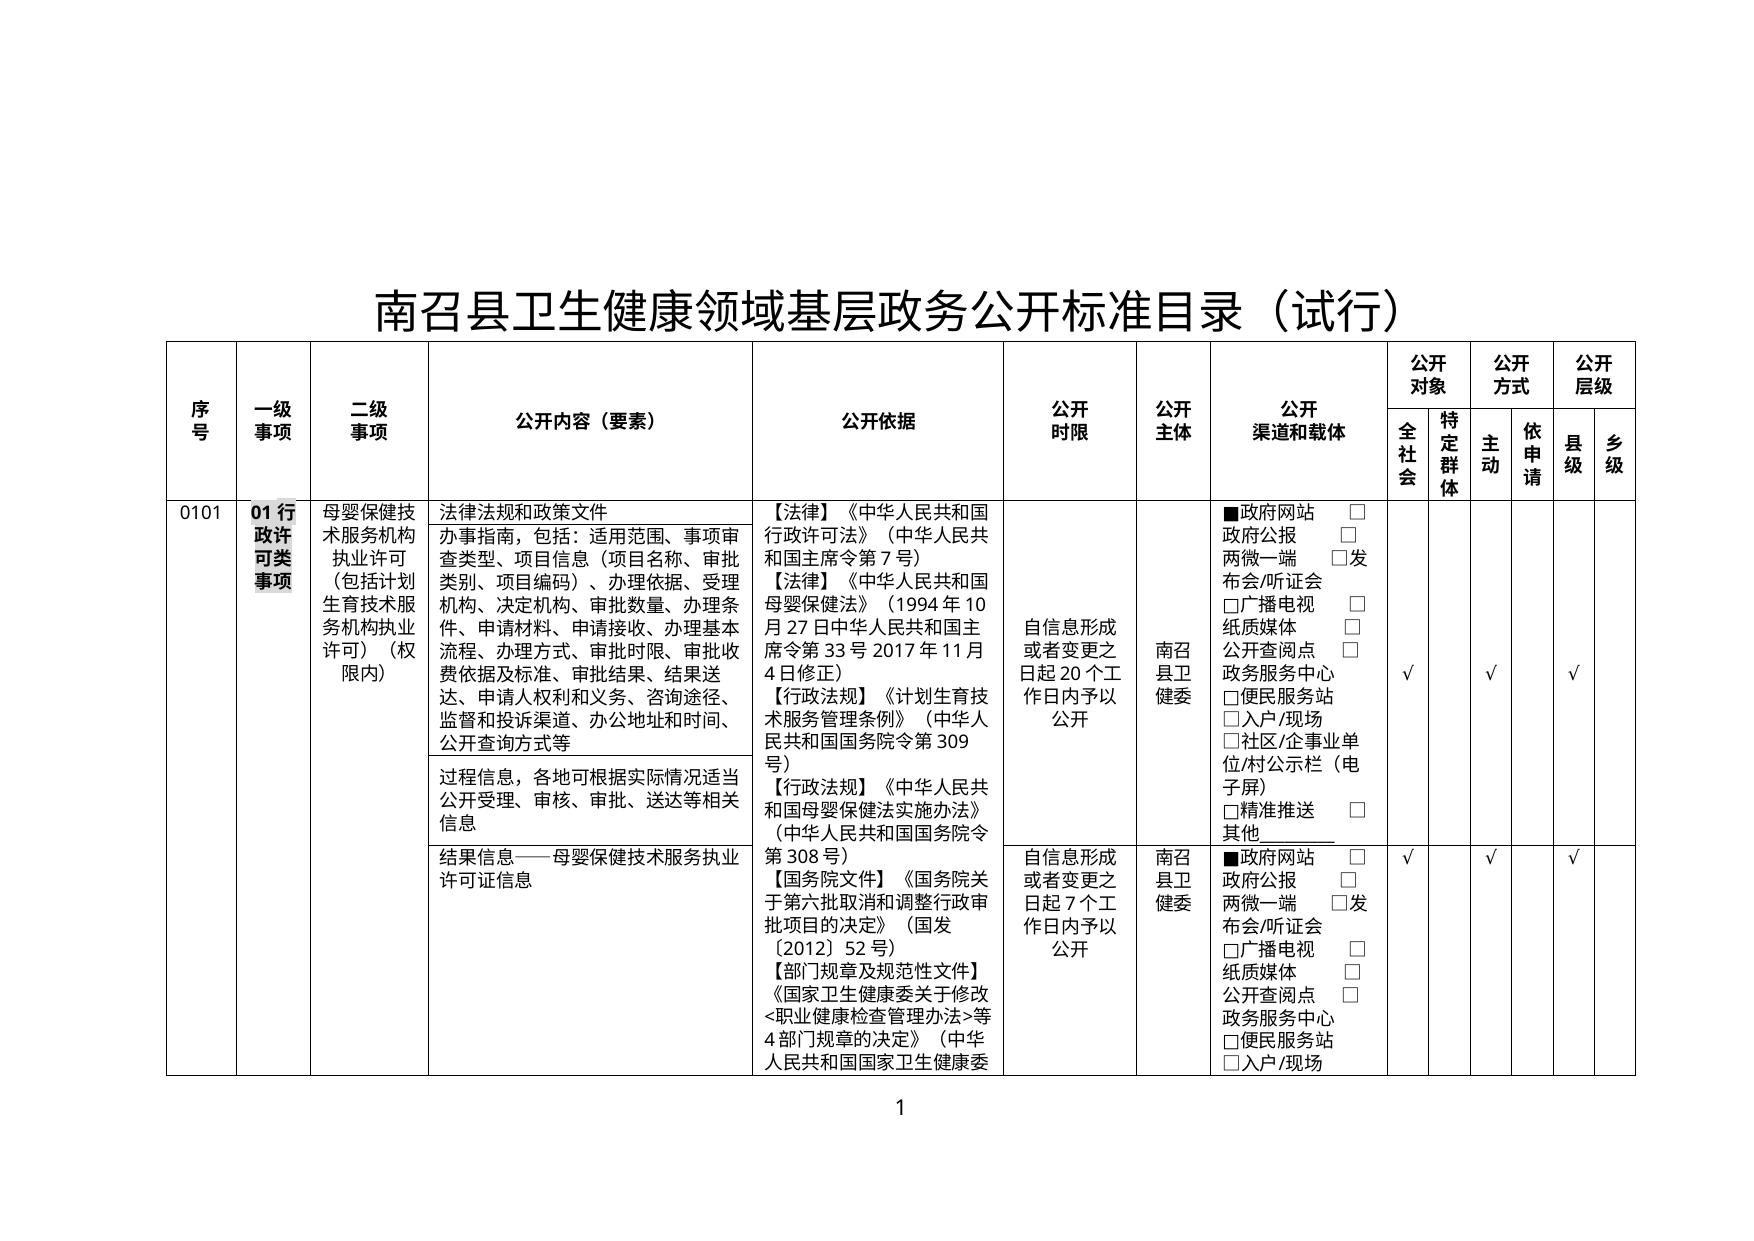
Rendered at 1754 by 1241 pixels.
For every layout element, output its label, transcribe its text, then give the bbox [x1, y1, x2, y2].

table_cell [1595, 501, 1635, 845]
table_cell [1595, 846, 1635, 1075]
table_cell 依申请 [1512, 409, 1553, 500]
table_cell 南召县卫健委 [1137, 501, 1210, 845]
table_cell 自信息形成或者变更之日起20个工作日内予以公开 [1004, 501, 1136, 845]
title 南召县卫生健康领域基层政务公开标准目录（试行） [177, 278, 1624, 341]
table_cell √ [1554, 501, 1594, 845]
table_header 序 号 [167, 342, 236, 500]
table_cell 自信息形成或者变更之日起7个工作日内予以公开 [1004, 846, 1136, 1075]
table_cell 法律法规和政策文件 [429, 501, 752, 524]
table_cell [1512, 501, 1553, 845]
table_cell 【法律】《中华人民共和国行政许可法》（中华人民共和国主席令第7号） 【法律】《中华人民共和国母婴保健法》（1994年10月27日中华人民共和国主席令第33号 2017年11月4日修正） 【行政法规】《计划生育技术服务管理条例》（中华人民共和国国务院令第309号） 【行政法规】《中华人民共和国母婴保健法实施办法》（中华人民共和国国务院令第308号） 【国务院文件】《国务院关于第六批取消和调整行政审批项目的决定》（国发〔2012〕52号） 【部门规章及规范性文件】《国家卫生健康委关于修改<职业健康检查管理办法>等4部门规章的决定》（中华人民共和国国家卫生健康委员会令第2号） [753, 501, 1003, 1075]
table_cell 办事指南，包括：适用范围、事项审查类型、项目信息（项目名称、审批类别、项目编码）、办理依据、受理机构、决定机构、审批数量、办理条件、申请材料、申请接收、办理基本流程、办理方式、审批时限、审批收费依据及标准、审批结果、结果送达、申请人权利和义务、咨询途径、监督和投诉渠道、办公地址和时间、公开查询方式等 [429, 525, 752, 754]
table_cell √ [1554, 846, 1594, 1075]
table_cell √ [1388, 846, 1428, 1075]
table_cell 母婴保健技术服务机构执业许可（包括计划生育技术服务机构执业许可）（权限内） [311, 501, 428, 1075]
table_cell 县级 [1554, 409, 1594, 500]
table_cell 01 行政许可类事项 [237, 501, 310, 1075]
table_header 公开 时限 [1004, 342, 1136, 500]
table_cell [1211, 846, 1387, 1075]
table_cell 特定群体 [1429, 409, 1470, 500]
table_header 公开 渠道和载体 [1211, 342, 1387, 500]
table_cell √ [1471, 501, 1511, 845]
table_cell [1512, 846, 1553, 1075]
table_cell 主动 [1471, 409, 1511, 500]
table_cell 结果信息——母婴保健技术服务执业许可证信息 [429, 846, 752, 1075]
table_cell √ [1471, 846, 1511, 1075]
table_header 一级 事项 [237, 342, 310, 500]
table_cell 全社会 [1388, 409, 1428, 500]
table_cell 乡级 [1595, 409, 1635, 500]
table_header 公开 层级 [1554, 342, 1635, 408]
table_cell [1429, 501, 1470, 845]
table_cell [1429, 846, 1470, 1075]
table_cell ■政府网站 □政府公报 □两微一端 □发布会/听证会 □广播电视 □纸质媒体 □公开查阅点 □政务服务中心 □便民服务站 □入户/现场 □社区/企事业单位/村公示栏（电子屏） □精准推送 □其他_________ [1211, 501, 1387, 845]
table_cell 0101 [167, 501, 236, 1075]
table_header 公开 方式 [1471, 342, 1553, 408]
table_header 二级 事项 [311, 342, 428, 500]
table_cell √ [1388, 501, 1428, 845]
table_header 公开 主体 [1137, 342, 1210, 500]
table_cell 过程信息，各地可根据实际情况适当公开受理、审核、审批、送达等相关信息 [429, 756, 752, 845]
table_header 公开依据 [753, 342, 1003, 500]
table_cell 南召县卫健委 [1137, 846, 1210, 1075]
table_header 公开内容（要素） [429, 342, 752, 500]
table_header 公开 对象 [1388, 342, 1470, 408]
